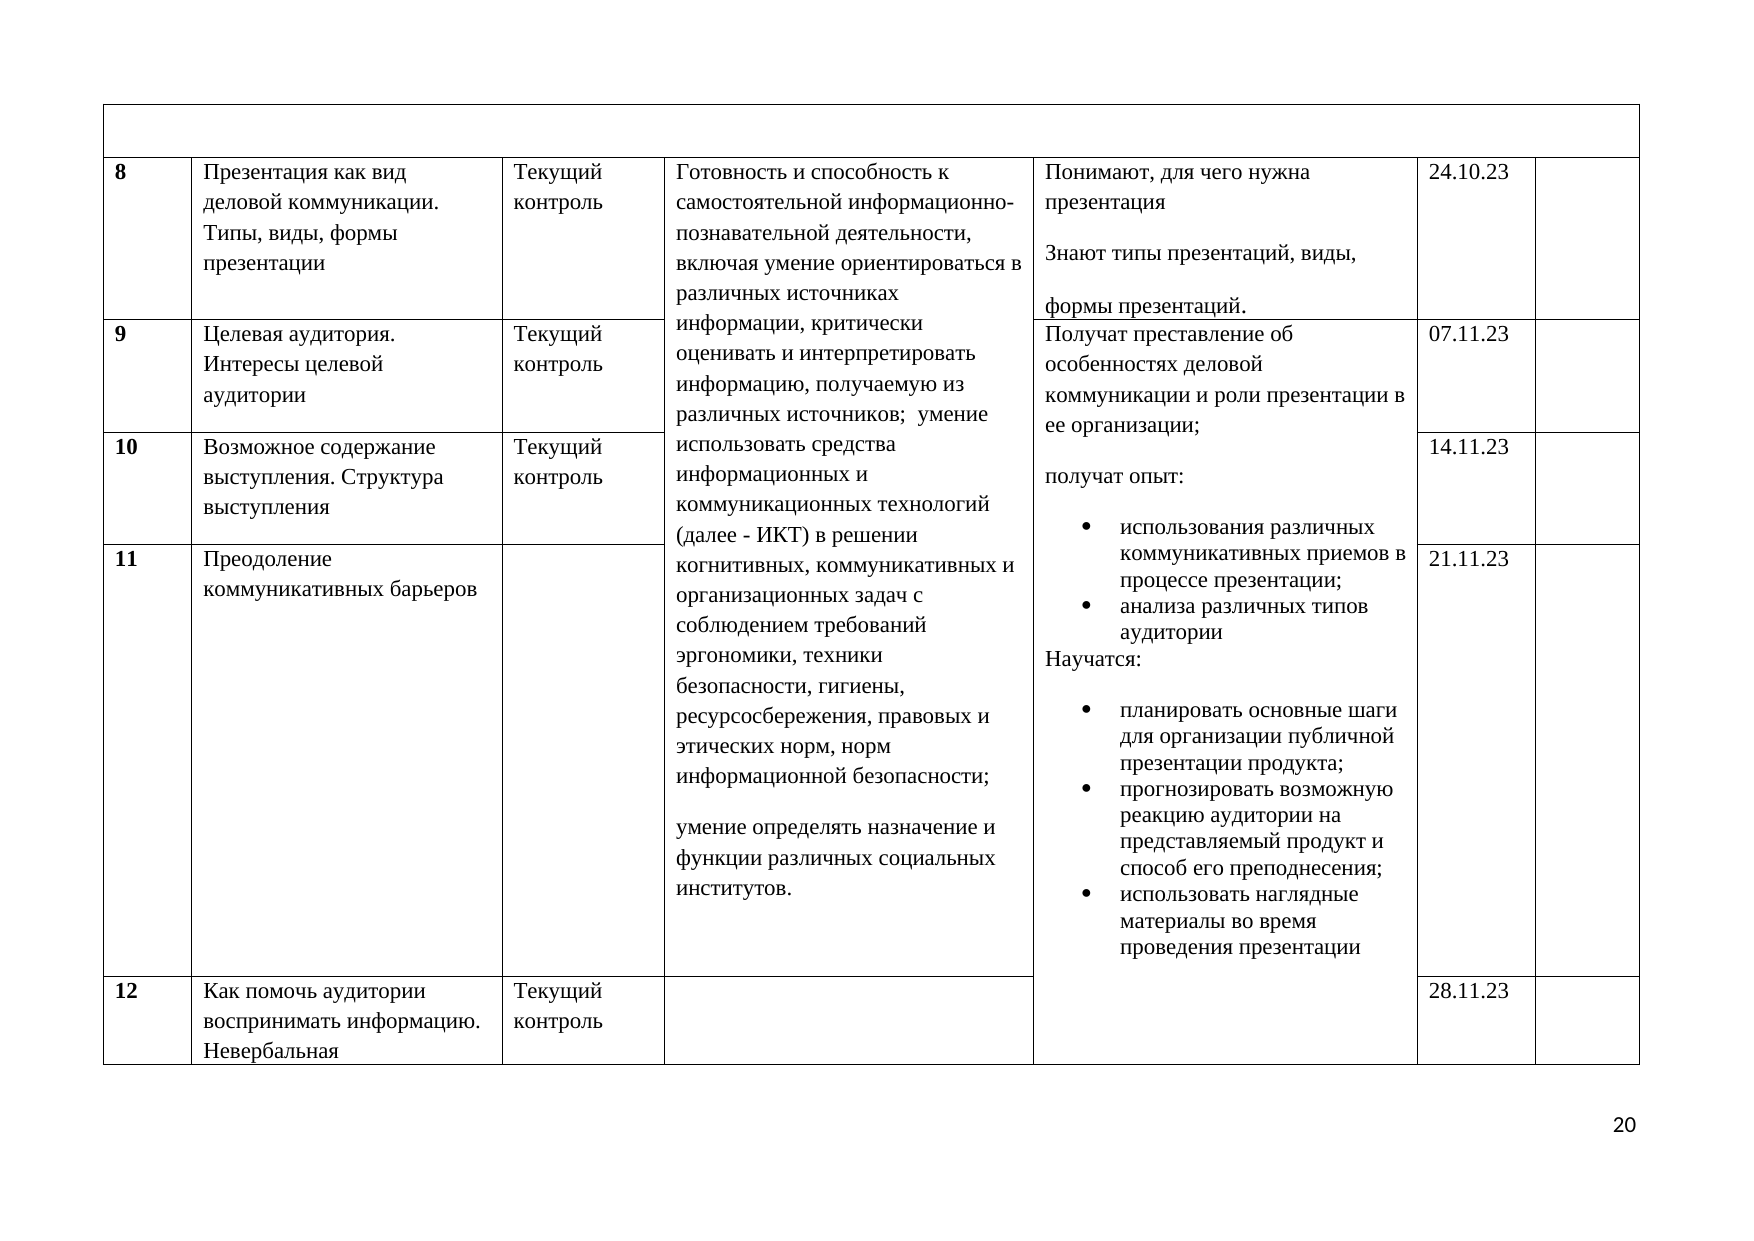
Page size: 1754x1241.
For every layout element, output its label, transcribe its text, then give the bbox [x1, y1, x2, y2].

table_cell Получат преставление об особенностях деловой коммуникации и роли презентации в ее организации; получат опыт: использования различных коммуникативных приемов в процессе презентации; анализа различных типов аудитории Научатся: планировать основные шаги для организации публичной презентации продукта; прогнозировать возможную реакцию аудитории на представляемый продукт и способ его преподнесения; использовать наглядные материалы во время проведения презентации [1034, 320, 1417, 1064]
table_cell 28.11.23 [1418, 977, 1535, 1064]
table_cell Возможное содержание выступления. Структура выступления [192, 433, 502, 544]
table_cell [503, 545, 664, 976]
table_cell 9 [104, 320, 191, 432]
table_cell Понимают, для чего нужна презентация Знают типы презентаций, виды, формы презентаций. [1034, 158, 1417, 319]
table_cell 14.11.23 [1418, 433, 1535, 544]
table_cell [192, 977, 502, 1064]
table_cell [1536, 433, 1639, 544]
table_cell 12 [104, 977, 191, 1064]
table_cell 24.10.23 [1418, 158, 1535, 319]
table_cell [1536, 158, 1639, 319]
table_cell 10 [104, 433, 191, 544]
table_cell [1536, 320, 1639, 432]
table_cell Презентация как вид деловой коммуникации. Типы, виды, формы презентации [192, 158, 502, 319]
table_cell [104, 105, 1639, 157]
table_cell Преодоление коммуникативных барьеров [192, 545, 502, 976]
table_cell [665, 977, 1033, 1064]
table_cell Текущий контроль [503, 433, 664, 544]
table_cell Текущий контроль [503, 320, 664, 432]
table_cell 8 [104, 158, 191, 319]
table_cell [1536, 977, 1639, 1064]
table_cell Целевая аудитория. Интересы целевой аудитории [192, 320, 502, 432]
table_cell 07.11.23 [1418, 320, 1535, 432]
table_cell [1536, 545, 1639, 976]
table_cell 21.11.23 [1418, 545, 1535, 976]
table_cell Текущий контроль [503, 977, 664, 1064]
table_cell 11 [104, 545, 191, 976]
table_cell Текущий контроль [503, 158, 664, 319]
